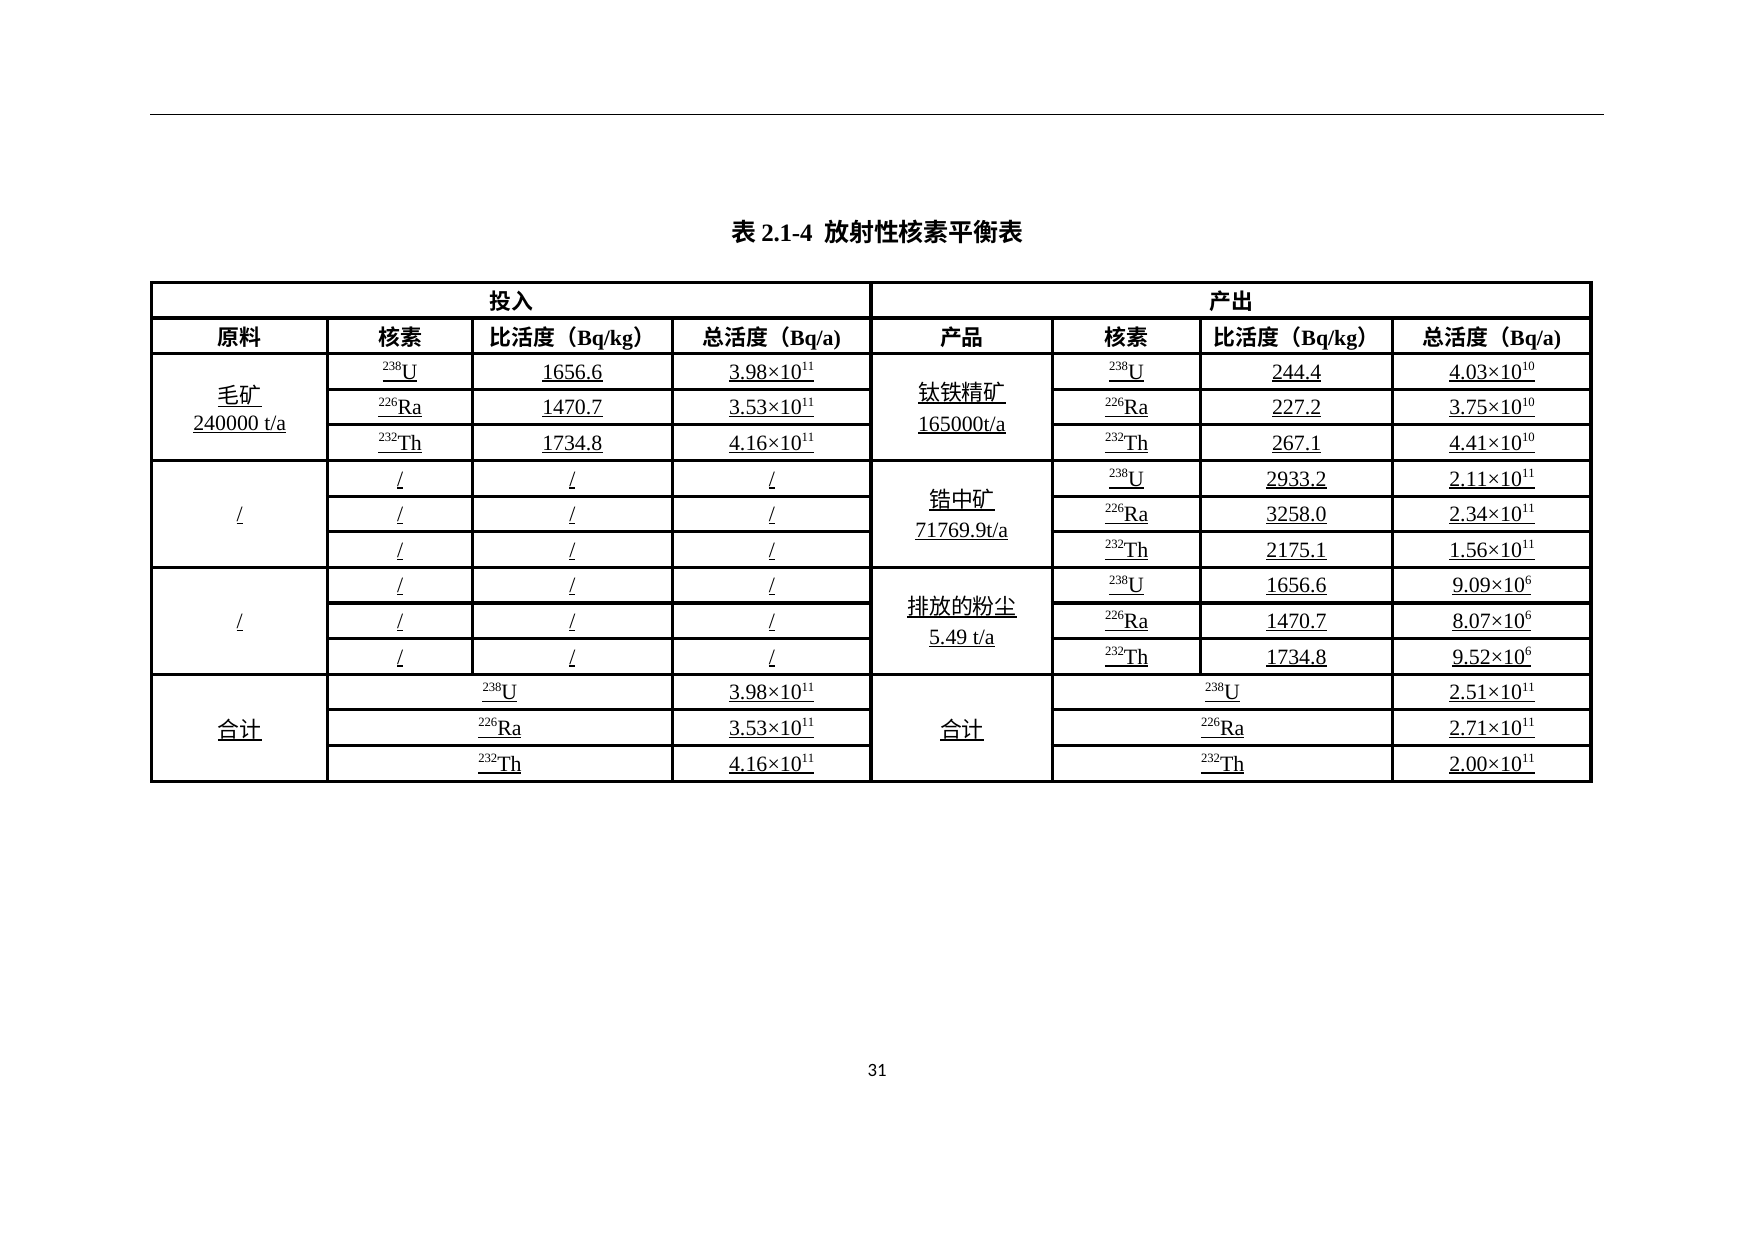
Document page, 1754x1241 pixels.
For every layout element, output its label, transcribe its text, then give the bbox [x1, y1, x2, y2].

table_cell 原料 [153, 320, 326, 352]
table_cell 232Th [329, 426, 471, 459]
table_cell 238U [329, 355, 471, 388]
table_cell / [153, 462, 326, 566]
table_cell / [474, 569, 671, 601]
table_cell 3.98×1011 [674, 355, 869, 388]
table_cell 238U [1054, 462, 1199, 494]
table_cell 毛矿 240000 t/a [153, 355, 326, 459]
table_cell 3.53×1011 [674, 711, 869, 744]
table_cell / [329, 640, 471, 673]
table_cell 1734.8 [474, 426, 671, 459]
table_cell 核素 [329, 320, 471, 352]
table_cell 4.16×1011 [674, 426, 869, 459]
table_cell 钛铁精矿 165000t/a [873, 355, 1051, 459]
table_cell / [329, 569, 471, 601]
table_cell / [474, 462, 671, 494]
table_cell 238U [1054, 569, 1199, 601]
table_cell 227.2 [1202, 391, 1391, 423]
table_header 产出 [873, 284, 1589, 316]
table_cell 238U [1054, 676, 1391, 708]
table_cell / [329, 498, 471, 530]
table_cell / [674, 462, 869, 494]
table_cell 1656.6 [1202, 569, 1391, 601]
table_cell 2.11×1011 [1394, 462, 1589, 494]
table_cell 4.16×1011 [674, 747, 869, 779]
text 表2.1-4 放射性核素平衡表 [150, 198, 1604, 263]
table_cell 9.09×106 [1394, 569, 1589, 601]
table_header 投入 [153, 284, 869, 316]
table_cell 合计 [873, 676, 1051, 779]
table_cell / [674, 569, 869, 601]
table_cell 2.34×1011 [1394, 498, 1589, 530]
table_cell 4.41×1010 [1394, 426, 1589, 459]
table_cell 226Ra [1054, 498, 1199, 530]
table_cell 244.4 [1202, 355, 1391, 388]
table_cell 3.98×1011 [674, 676, 869, 708]
table_cell / [674, 533, 869, 566]
table_cell 267.1 [1202, 426, 1391, 459]
table_cell 2933.2 [1202, 462, 1391, 494]
table_cell / [474, 498, 671, 530]
table_cell / [474, 533, 671, 566]
table_cell 232Th [1054, 426, 1199, 459]
table_cell 2.51×1011 [1394, 676, 1589, 708]
table_cell 2175.1 [1202, 533, 1391, 566]
table_cell 1470.7 [1202, 605, 1391, 637]
table_cell / [474, 640, 671, 673]
table_cell 比活度（Bq/kg） [474, 320, 671, 352]
table_cell 9.52×106 [1394, 640, 1589, 673]
table_cell 232Th [1054, 533, 1199, 566]
table_cell 232Th [1054, 747, 1391, 779]
table_cell 4.03×1010 [1394, 355, 1589, 388]
table_cell 2.71×1011 [1394, 711, 1589, 744]
table_cell / [329, 462, 471, 494]
table_cell / [474, 605, 671, 637]
table_cell 3.75×1010 [1394, 391, 1589, 423]
table_cell / [674, 605, 869, 637]
table_cell 3258.0 [1202, 498, 1391, 530]
table_cell 238U [1054, 355, 1199, 388]
table_cell 226Ra [1054, 605, 1199, 637]
table_cell 1734.8 [1202, 640, 1391, 673]
table_cell 3.53×1011 [674, 391, 869, 423]
table_cell / [329, 605, 471, 637]
table_cell 226Ra [329, 391, 471, 423]
table_cell 排放的粉尘 5.49 t/a [873, 569, 1051, 673]
table_cell 226Ra [1054, 391, 1199, 423]
table_cell 232Th [329, 747, 671, 779]
table_cell 总活度（Bq/a) [1394, 320, 1589, 352]
table_cell 合计 [153, 676, 326, 779]
table_cell 238U [329, 676, 671, 708]
table_cell 226Ra [329, 711, 671, 744]
table_cell 8.07×106 [1394, 605, 1589, 637]
table_cell 1656.6 [474, 355, 671, 388]
table_cell 1.56×1011 [1394, 533, 1589, 566]
table_cell 226Ra [1054, 711, 1391, 744]
table_cell 总活度（Bq/a) [674, 320, 869, 352]
table_cell 产品 [873, 320, 1051, 352]
table_cell 1470.7 [474, 391, 671, 423]
table_cell / [674, 498, 869, 530]
table_cell 核素 [1054, 320, 1199, 352]
table_cell 锆中矿 71769.9t/a [873, 462, 1051, 566]
table_cell / [674, 640, 869, 673]
table_cell 232Th [1054, 640, 1199, 673]
table_cell 比活度（Bq/kg） [1202, 320, 1391, 352]
table_cell / [153, 569, 326, 673]
table_cell / [329, 533, 471, 566]
table_cell 2.00×1011 [1394, 747, 1589, 779]
